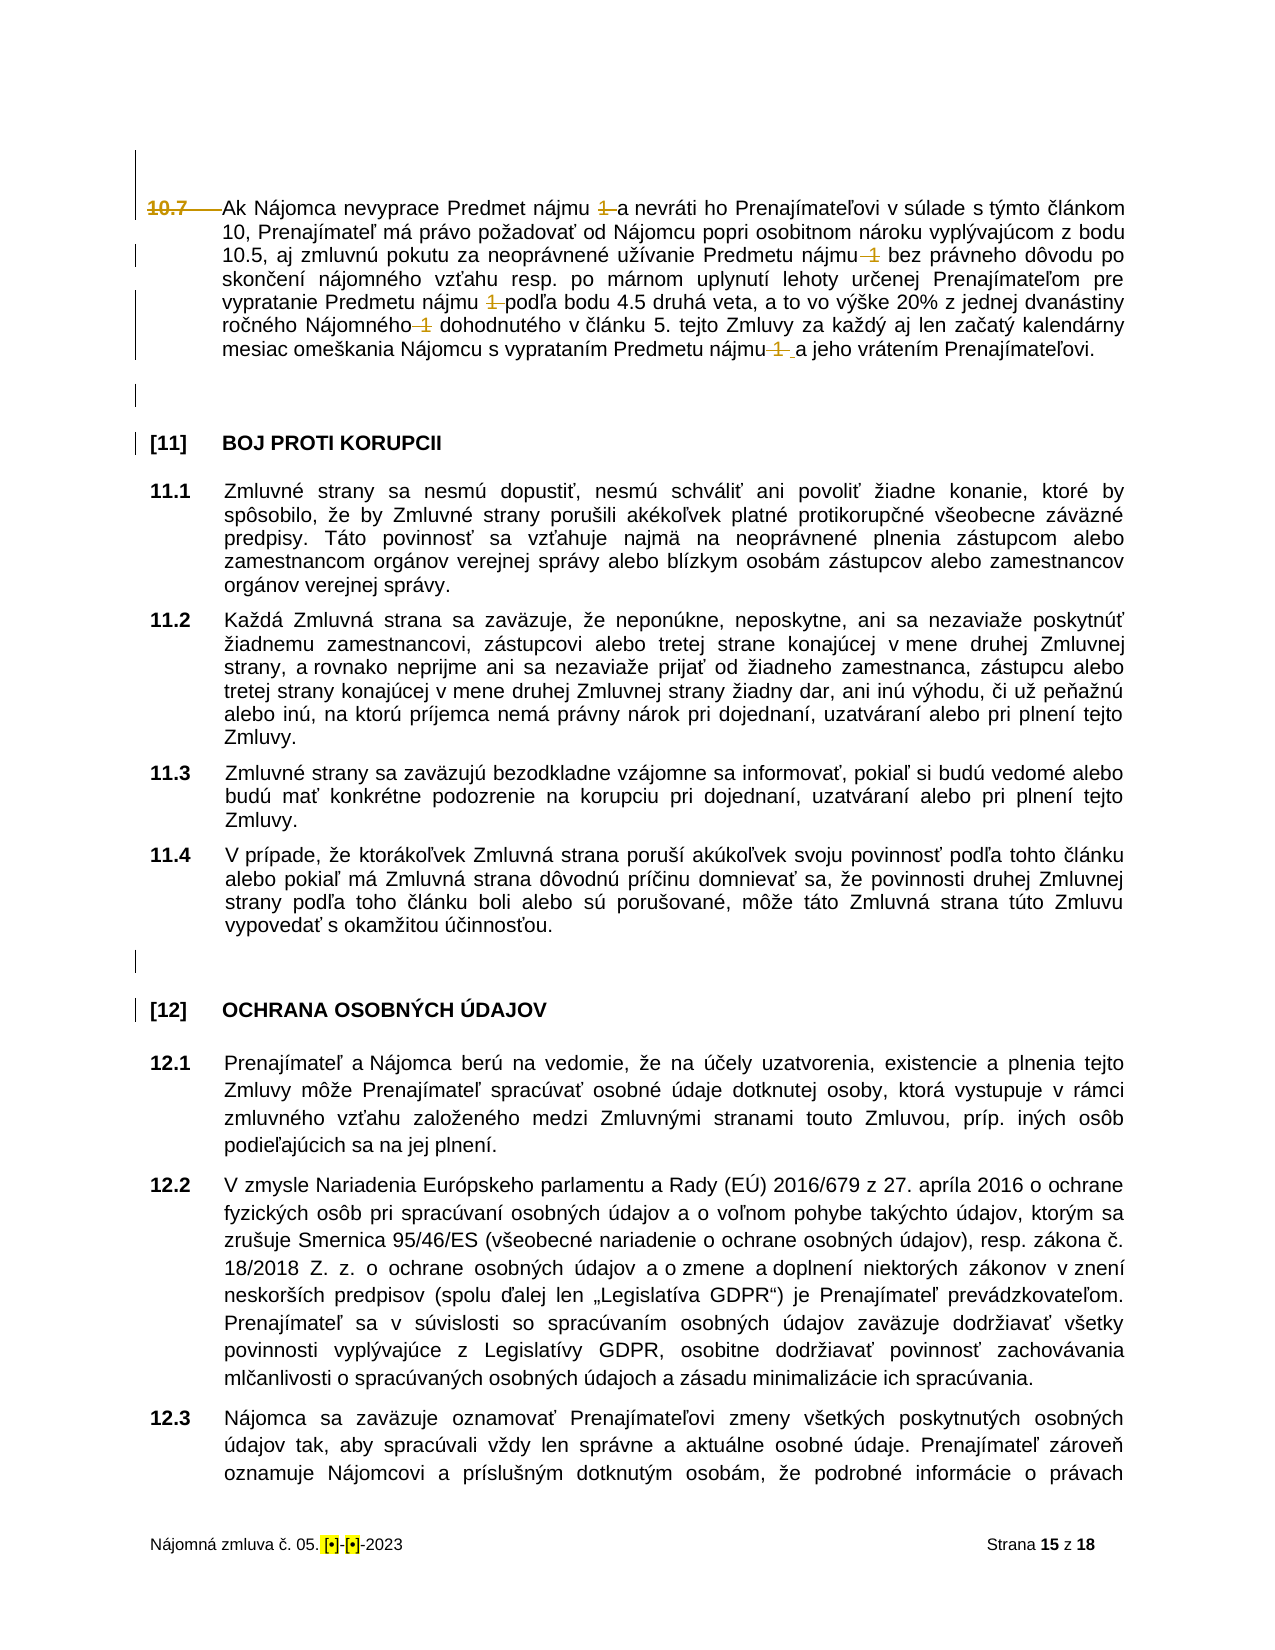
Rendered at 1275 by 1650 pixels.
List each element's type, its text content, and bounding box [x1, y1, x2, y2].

list V prípade, že ktorákoľvek Zmluvná strana poruší akúkoľvek svoju povinnosť podľa tohto článku alebo pokiaľ má Zmluvná strana dôvodnú príčinu domnievať sa, že povinnosti druhej Zmluvnej strany podľa toho článku boli alebo sú porušované, môže táto Zmluvná strana túto Zmluvu vypovedať s okamžitou účinnosťou. [150, 844, 1125, 937]
list Prenajímateľ a Nájomca berú na vedomie, že na účely uzatvorenia, existencie a plnenia tejto Zmluvy môže Prenajímateľ spracúvať osobné údaje dotknutej osoby, ktorá vystupuje v rámci zmluvného vzťahu založeného medzi Zmluvnými stranami touto Zmluvou, príp. iných osôb podieľajúcich sa na jej plnení. [150, 1050, 1125, 1157]
list Každá Zmluvná strana sa zaväzuje, že neponúkne, neposkytne, ani sa nezaviaže poskytnúť žiadnemu zamestnancovi, zástupcovi alebo tretej strane konajúcej v mene druhej Zmluvnej strany, a rovnako neprijme ani sa nezaviaže prijať od žiadneho zamestnanca, zástupcu alebo tretej strany konajúcej v mene druhej Zmluvnej strany žiadny dar, ani inú výhodu, či už peňažnú alebo inú, na ktorú príjemca nemá právny nárok pri dojednaní, uzatváraní alebo pri plnení tejto Zmluvy. [150, 609, 1125, 749]
list V zmysle Nariadenia Európskeho parlamentu a Rady (EÚ) 2016/679 z 27. apríla 2016 o ochrane fyzických osôb pri spracúvaní osobných údajov a o voľnom pohybe takýchto údajov, ktorým sa zrušuje Smernica 95/46/ES (všeobecné nariadenie o ochrane osobných údajov), resp. zákona č. 18/2018 Z. z. o ochrane osobných údajov a o zmene a doplnení niektorých zákonov v znení neskorších predpisov (spolu ďalej len „Legislatíva GDPR“) je Prenajímateľ prevádzkovateľom. Prenajímateľ sa v súvislosti so spracúvaním osobných údajov zaväzuje dodržiavať všetky povinnosti vyplývajúce z Legislatívy GDPR, osobitne dodržiavať povinnosť zachovávania mlčanlivosti o spracúvaných osobných údajoch a zásadu minimalizácie ich spracúvania. [150, 1173, 1125, 1389]
list Zmluvné strany sa nesmú dopustiť, nesmú schváliť ani povoliť žiadne konanie, ktoré by spôsobilo, že by Zmluvné strany porušili akékoľvek platné protikorupčné všeobecne záväzné predpisy. Táto povinnosť sa vzťahuje najmä na neoprávnené plnenia zástupcom alebo zamestnancom orgánov verejnej správy alebo blízkym osobám zástupcov alebo zamestnancov orgánov verejnej správy. [150, 480, 1125, 597]
text [11] BOJ PROTI KORUPCII [150, 432, 1125, 455]
list Zmluvné strany sa zaväzujú bezodkladne vzájomne sa informovať, pokiaľ si budú vedomé alebo budú mať konkrétne podozrenie na korupciu pri dojednaní, uzatváraní alebo pri plnení tejto Zmluvy. [150, 762, 1125, 831]
text [12] OCHRANA OSOBNÝCH ÚDAJOV [150, 998, 1125, 1022]
text Ak Nájomca nevyprace Predmet nájmu a nevráti ho Prenajímateľovi v súlade s týmto článkom 10, Prenajímateľ má právo požadovať od Nájomcu popri osobitnom nároku vyplývajúcom z bodu 10.5, aj zmluvnú pokutu za neoprávnené užívanie Predmetu nájmu bez právneho dôvodu po skončení nájomného vzťahu resp. po márnom uplynutí lehoty určenej Prenajímateľom pre vypratanie Predmetu nájmu podľa bodu 4.5 druhá veta, a to vo výške 20% z jednej dvanástiny ročného Nájomného dohodnutého v článku 5. tejto Zmluvy za každý aj len začatý kalendárny mesiac omeškania Nájomcu s vyprataním Predmetu nájmua jeho vrátením Prenajímateľovi. [147, 197, 1125, 360]
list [150, 1405, 1125, 1484]
